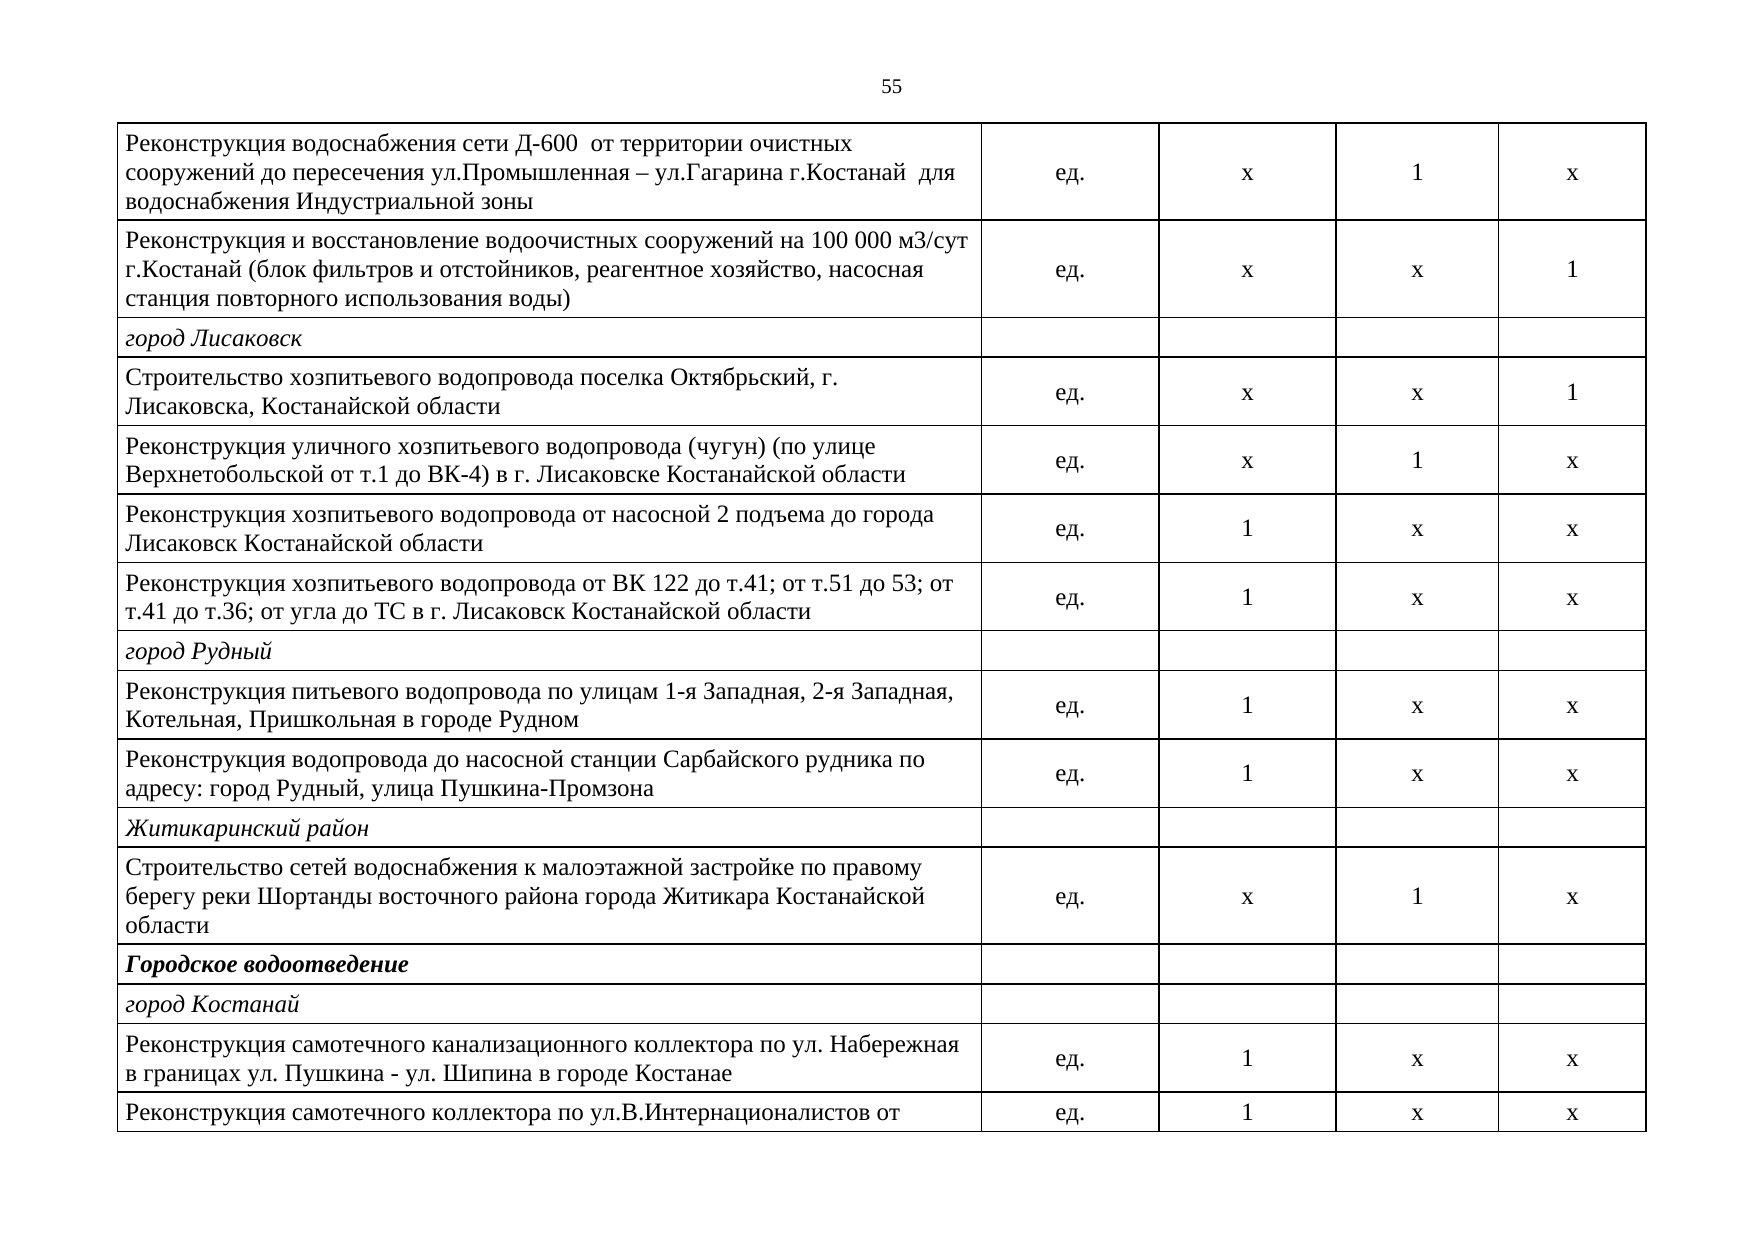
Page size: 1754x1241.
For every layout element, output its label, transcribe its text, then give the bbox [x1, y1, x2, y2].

table_cell [982, 808, 1158, 846]
table_cell Строительство сетей водоснабжения к малоэтажной застройке по правому берегу реки Шортанды восточного района города Житикара Костанайской области [118, 848, 981, 943]
table_cell х [1499, 495, 1645, 561]
table_cell [1160, 318, 1335, 356]
table_cell х [1337, 1024, 1498, 1091]
table_cell [1499, 945, 1645, 983]
table_cell х [1499, 124, 1645, 219]
table_cell [1160, 985, 1335, 1023]
table_cell [982, 631, 1158, 669]
table_cell х [1160, 848, 1335, 943]
table_cell Реконструкция водопровода до насосной станции Сарбайского рудника по адресу: город Рудный, улица Пушкина-Промзона [118, 740, 981, 806]
table_cell [1160, 631, 1335, 669]
table_cell [1337, 318, 1498, 356]
table_cell [1499, 631, 1645, 669]
table_cell х [1499, 563, 1645, 630]
table_cell город Лисаковск [118, 318, 981, 356]
table_cell х [1499, 848, 1645, 943]
table_cell 1 [1337, 124, 1498, 219]
table_cell ед. [982, 426, 1158, 493]
table_cell х [1337, 671, 1498, 738]
table_cell ед. [982, 495, 1158, 561]
table_cell х [1499, 1093, 1645, 1131]
table_cell Реконструкция хозпитьевого водопровода от насосной 2 подъема до города Лисаковск Костанайской области [118, 495, 981, 561]
table_cell [1337, 985, 1498, 1023]
table_cell 1 [1499, 221, 1645, 316]
table_cell Реконструкция самотечного канализационного коллектора по ул. Набережная в границах ул. Пушкина - ул. Шипина в городе Костанае [118, 1024, 981, 1091]
table_cell х [1337, 740, 1498, 806]
table_cell х [1499, 671, 1645, 738]
table_cell 1 [1337, 426, 1498, 493]
table_cell х [1160, 221, 1335, 316]
table_cell [1499, 318, 1645, 356]
table_cell ед. [982, 124, 1158, 219]
table_cell Реконструкция питьевого водопровода по улицам 1-я Западная, 2-я Западная, Котельная, Пришкольная в городе Рудном [118, 671, 981, 738]
table_cell х [1337, 563, 1498, 630]
table_cell [1160, 945, 1335, 983]
table_cell [1337, 945, 1498, 983]
table_cell 1 [1160, 563, 1335, 630]
table_cell х [1160, 358, 1335, 424]
table_cell ед. [982, 848, 1158, 943]
table_cell ед. [982, 358, 1158, 424]
table_cell 1 [1160, 1093, 1335, 1131]
table_cell х [1499, 740, 1645, 806]
table_cell ед. [982, 671, 1158, 738]
table_cell ед. [982, 1093, 1158, 1131]
table_cell [1160, 808, 1335, 846]
table_cell х [1499, 1024, 1645, 1091]
table_cell [982, 985, 1158, 1023]
table_cell 1 [1160, 671, 1335, 738]
table_cell [1499, 808, 1645, 846]
table_cell город Рудный [118, 631, 981, 669]
table_cell [1337, 808, 1498, 846]
table_cell Житикаринский район [118, 808, 981, 846]
table_cell 1 [1499, 358, 1645, 424]
table_cell Строительство хозпитьевого водопровода поселка Октябрьский, г. Лисаковска, Костанайской области [118, 358, 981, 424]
table_cell Городское водоотведение [118, 945, 981, 983]
table_cell ед. [982, 1024, 1158, 1091]
table_cell х [1337, 221, 1498, 316]
table_cell Реконструкция водоснабжения сети Д-600 от территории очистных сооружений до пересечения ул.Промышленная – ул.Гагарина г.Костанай для водоснабжения Индустриальной зоны [118, 124, 981, 219]
table_cell х [1499, 426, 1645, 493]
table_cell х [1337, 1093, 1498, 1131]
table_cell 1 [1337, 848, 1498, 943]
table_cell х [1160, 426, 1335, 493]
table_cell 1 [1160, 495, 1335, 561]
table_cell 1 [1160, 740, 1335, 806]
table_cell ед. [982, 740, 1158, 806]
table_cell [1337, 631, 1498, 669]
table_cell 1 [1160, 1024, 1335, 1091]
table_cell [982, 318, 1158, 356]
table_cell ед. [982, 221, 1158, 316]
table_cell х [1337, 495, 1498, 561]
table_cell город Костанай [118, 985, 981, 1023]
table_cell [118, 1093, 981, 1131]
table_cell ед. [982, 563, 1158, 630]
table_cell Реконструкция уличного хозпитьевого водопровода (чугун) (по улице Верхнетобольской от т.1 до ВК-4) в г. Лисаковске Костанайской области [118, 426, 981, 493]
table_cell Реконструкция хозпитьевого водопровода от ВК 122 до т.41; от т.51 до 53; от т.41 до т.36; от угла до ТС в г. Лисаковск Костанайской области [118, 563, 981, 630]
table_cell х [1160, 124, 1335, 219]
table_cell Реконструкция и восстановление водоочистных сооружений на 100 000 м3/сут г.Костанай (блок фильтров и отстойников, реагентное хозяйство, насосная станция повторного использования воды) [118, 221, 981, 316]
table_cell х [1337, 358, 1498, 424]
table_cell [982, 945, 1158, 983]
table_cell [1499, 985, 1645, 1023]
